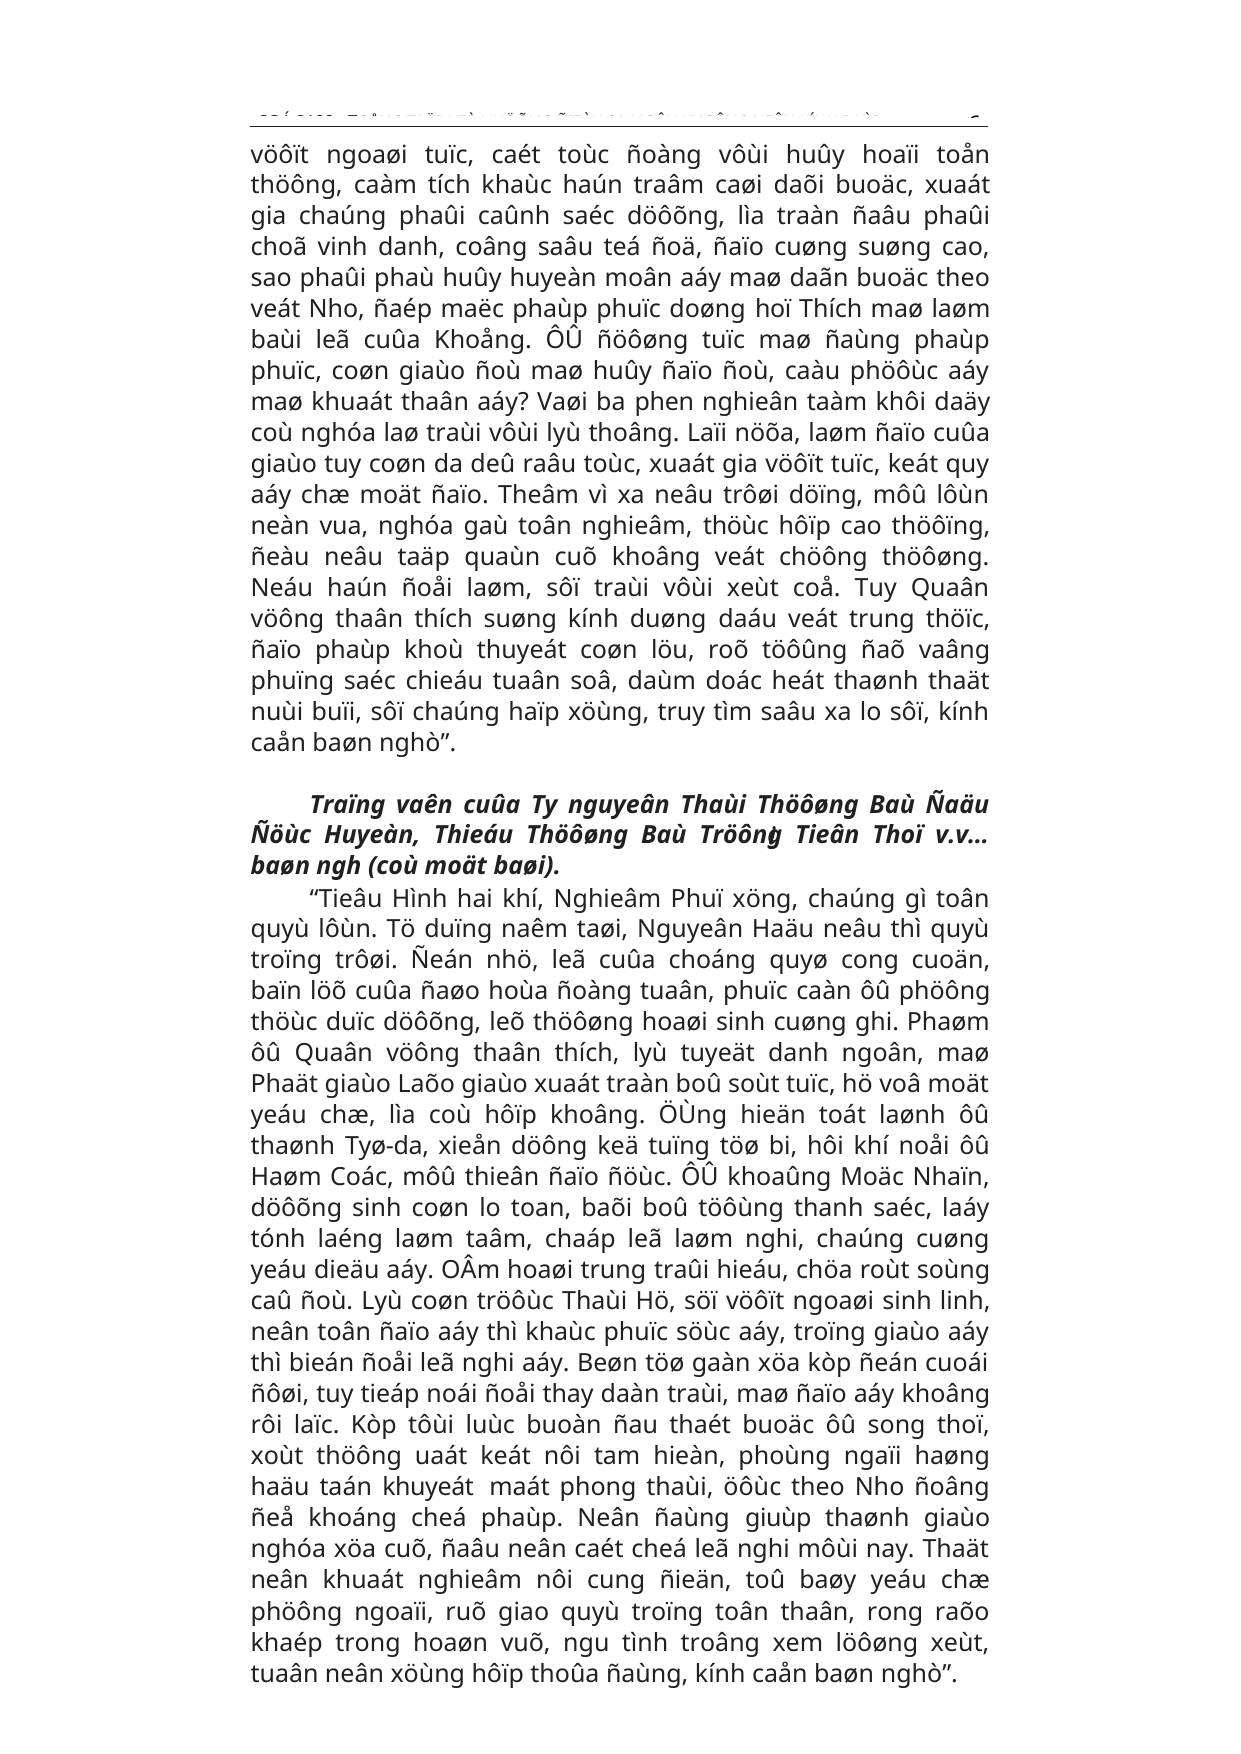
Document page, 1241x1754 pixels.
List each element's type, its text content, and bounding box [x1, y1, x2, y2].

text “Tieâu Hình hai khí, Nghieâm Phuï xöng, chaúng gì toân quyù lôùn. Tö duïng naêm taøi, Nguyeân Haäu neâu thì quyù troïng trôøi. Ñeán nhö, leã cuûa choáng quyø cong cuoän, baïn löõ cuûa ñaøo hoùa ñoàng tuaân, phuïc caàn ôû phöông thöùc duïc döôõng, leõ thöôøng hoaøi sinh cuøng ghi. Phaøm ôû Quaân vöông thaân thích, lyù tuyeät danh ngoân, maø Phaät giaùo Laõo giaùo xuaát traàn boû soùt tuïc, hö voâ moät yeáu chæ, lìa coù hôïp khoâng. ÖÙng hieän toát laønh ôû thaønh Tyø-da, xieån döông keä tuïng töø bi, hôi khí noåi ôû Haøm Coác, môû thieân ñaïo ñöùc. ÔÛ khoaûng Moäc Nhaïn, döôõng sinh coøn lo toan, baõi boû töôùng thanh saéc, laáy tónh laéng laøm taâm, chaáp leã laøm nghi, chaúng cuøng yeáu dieäu aáy. OÂm hoaøi trung traûi hieáu, chöa roùt soùng caû ñoù. Lyù coøn tröôùc Thaùi Hö, söï vöôït ngoaøi sinh linh, neân toân ñaïo aáy thì khaùc phuïc söùc aáy, troïng giaùo aáy thì bieán ñoåi leã nghi aáy. Beøn töø gaàn xöa kòp ñeán cuoái ñôøi, tuy tieáp noái ñoåi thay daàn traùi, maø ñaïo aáy khoâng rôi laïc. Kòp tôùi luùc buoàn ñau thaét buoäc ôû song thoï, xoùt thöông uaát keát nôi tam hieàn, phoùng ngaïi haøng haäu taán khuyeát maát phong thaùi, öôùc theo Nho ñoâng ñeå khoáng cheá phaùp. Neân ñaùng giuùp thaønh giaùo nghóa xöa cuõ, ñaâu neân caét cheá leã nghi môùi nay. Thaät neân khuaát nghieâm nôi cung ñieän, toû baøy yeáu chæ phöông ngoaïi, ruõ giao quyù troïng toân thaân, rong raõo khaép trong hoaøn vuõ, ngu tình troâng xem löôøng xeùt, tuaân neân xöùng hôïp thoûa ñaùng, kính caån baøn nghò”. [250, 882, 990, 1689]
subtitle Traïng vaên cuûa Ty nguyeân Thaùi Thöôøng Baù Ñaäu Ñöùc Huyeàn, Thieáu Thöôøng Baù Tröông Tieân Thoï v.v… baøn ngh (coù moät baøi). [250, 789, 990, 882]
text vöôït ngoaøi tuïc, caét toùc ñoàng vôùi huûy hoaïi toån thöông, caàm tích khaùc haún traâm caøi daõi buoäc, xuaát gia chaúng phaûi caûnh saéc döôõng, lìa traàn ñaâu phaûi choã vinh danh, coâng saâu teá ñoä, ñaïo cuøng suøng cao, sao phaûi phaù huûy huyeàn moân aáy maø daãn buoäc theo veát Nho, ñaép maëc phaùp phuïc doøng hoï Thích maø laøm baùi leã cuûa Khoång. ÔÛ ñöôøng tuïc maø ñaùng phaùp phuïc, coøn giaùo ñoù maø huûy ñaïo ñoù, caàu phöôùc aáy maø khuaát thaân aáy? Vaøi ba phen nghieân taàm khôi daäy coù nghóa laø traùi vôùi lyù thoâng. Laïi nöõa, laøm ñaïo cuûa giaùo tuy coøn da deû raâu toùc, xuaát gia vöôït tuïc, keát quy aáy chæ moät ñaïo. Theâm vì xa neâu trôøi döïng, môû lôùn neàn vua, nghóa gaù toân nghieâm, thöùc hôïp cao thöôïng, ñeàu neâu taäp quaùn cuõ khoâng veát chöông thöôøng. Neáu haún ñoåi laøm, sôï traùi vôùi xeùt coå. Tuy Quaân vöông thaân thích suøng kính duøng daáu veát trung thöïc, ñaïo phaùp khoù thuyeát coøn löu, roõ töôûng ñaõ vaâng phuïng saéc chieáu tuaân soâ, daùm doác heát thaønh thaät nuùi buïi, sôï chaúng haïp xöùng, truy tìm saâu xa lo sôï, kính caån baøn nghò”. [250, 138, 990, 759]
